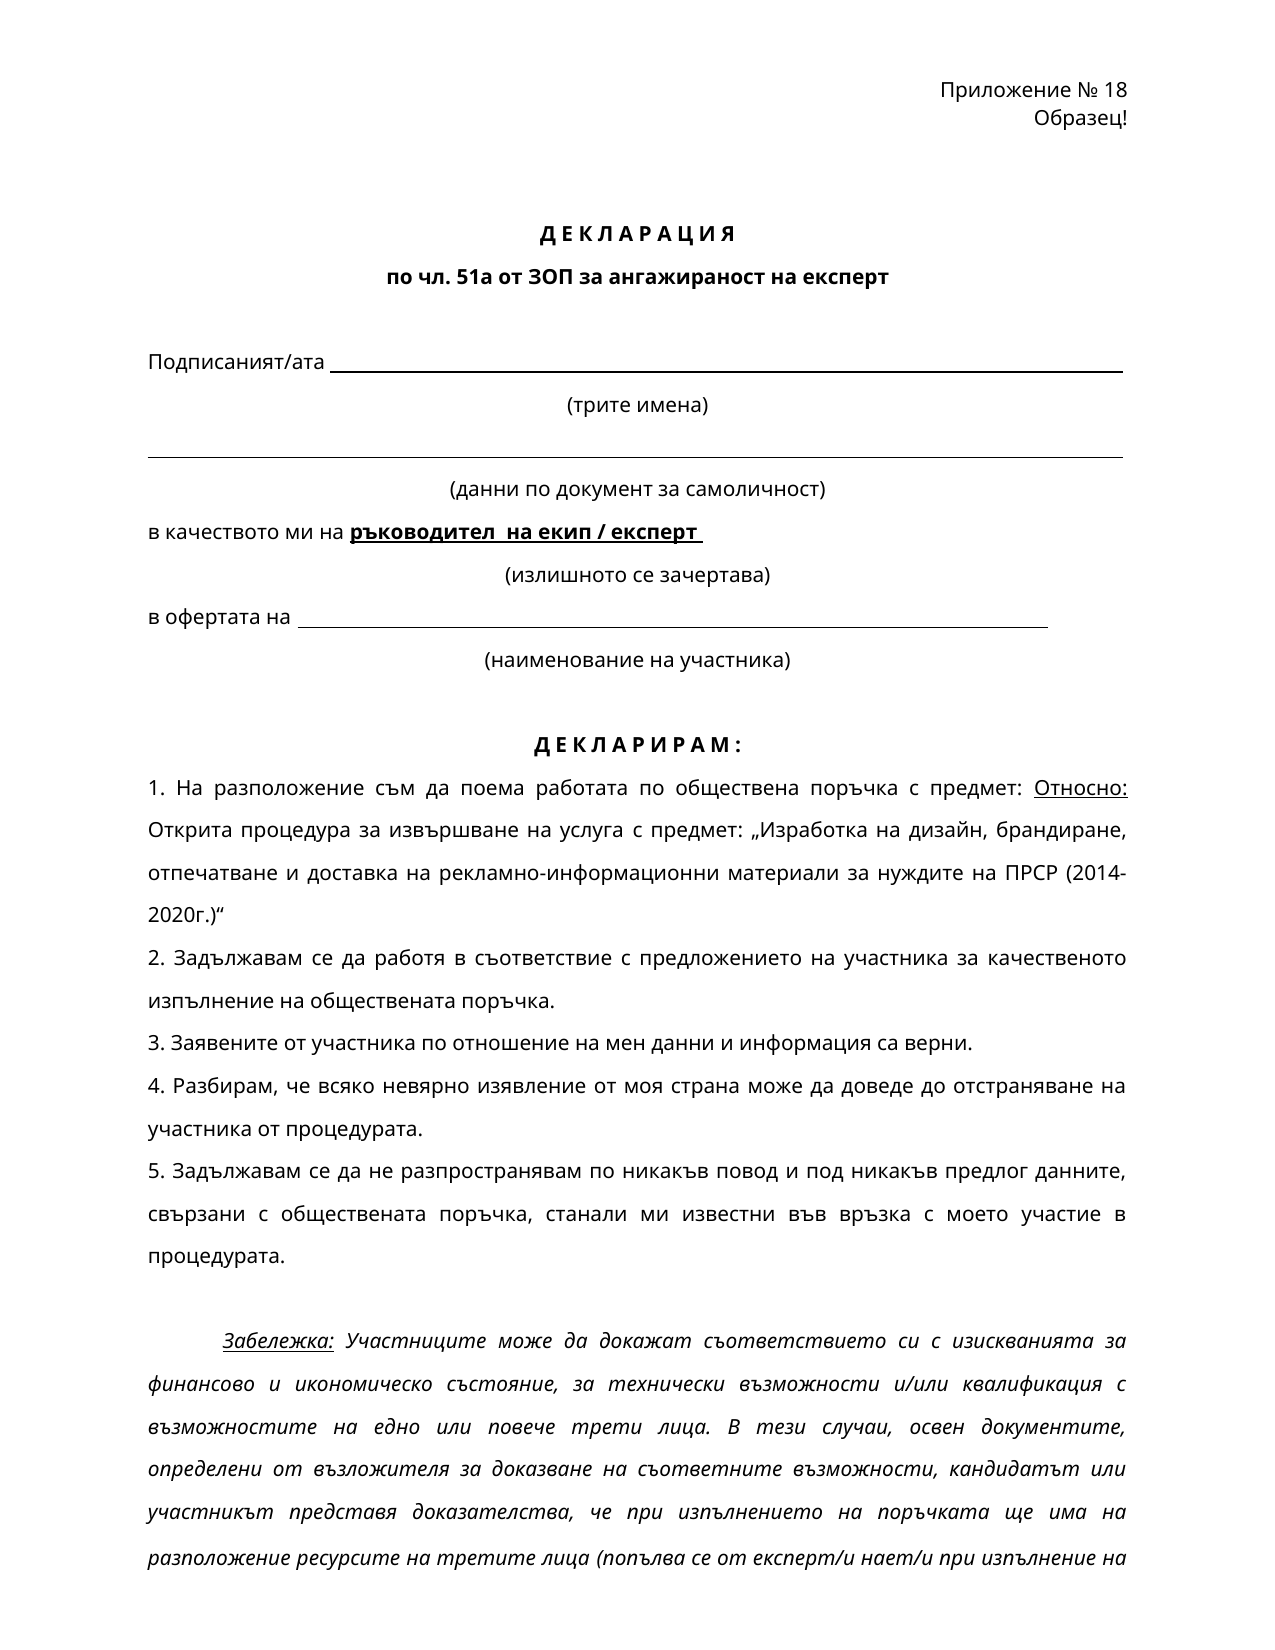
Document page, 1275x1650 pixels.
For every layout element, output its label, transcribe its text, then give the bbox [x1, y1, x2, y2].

text в качеството ми на ръководител на екип / експерт [148, 517, 1127, 546]
text 5. Задължавам се да не разпространявам по никакъв повод и под никакъв предлог данните, свързани с обществената поръчка, станали ми известни във връзка с моето участие в процедурата. [148, 1156, 1127, 1270]
text 4. Разбирам, че всяко невярно изявление от моя страна може да доведе до отстраняване на участника от процедурата. [148, 1071, 1127, 1142]
text (наименование на участника) [148, 645, 1127, 673]
text Подписаният/ата [148, 347, 1127, 376]
text 1. На разположение съм да поема работата по обществена поръчка с предмет: Относно: Открита процедура за извършване на услуга с предмет: „Изработка на дизайн, брандиране, отпечатване и доставка на рекламно-информационни материали за нуждите на ПРСР (2014-2020г.)“ [148, 773, 1127, 929]
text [148, 1327, 1127, 1572]
text (излишното се зачертава) [148, 560, 1127, 588]
text 2. Задължавам се да работя в съответствие с предложението на участника за качественото изпълнение на обществената поръчка. [148, 943, 1127, 1014]
text по чл. 51a от ЗОП за ангажираност на експерт [148, 262, 1127, 290]
text Д Е К Л А Р А Ц И Я [148, 219, 1127, 248]
text (данни по документ за самоличност) [148, 474, 1127, 503]
text (трите имена) [148, 390, 1127, 418]
text 3. Заявените от участника по отношение на мен данни и информация са верни. [148, 1028, 1127, 1057]
text ДЕКЛАРИРАМ: [148, 730, 1127, 759]
text в офертата на [148, 602, 1127, 631]
